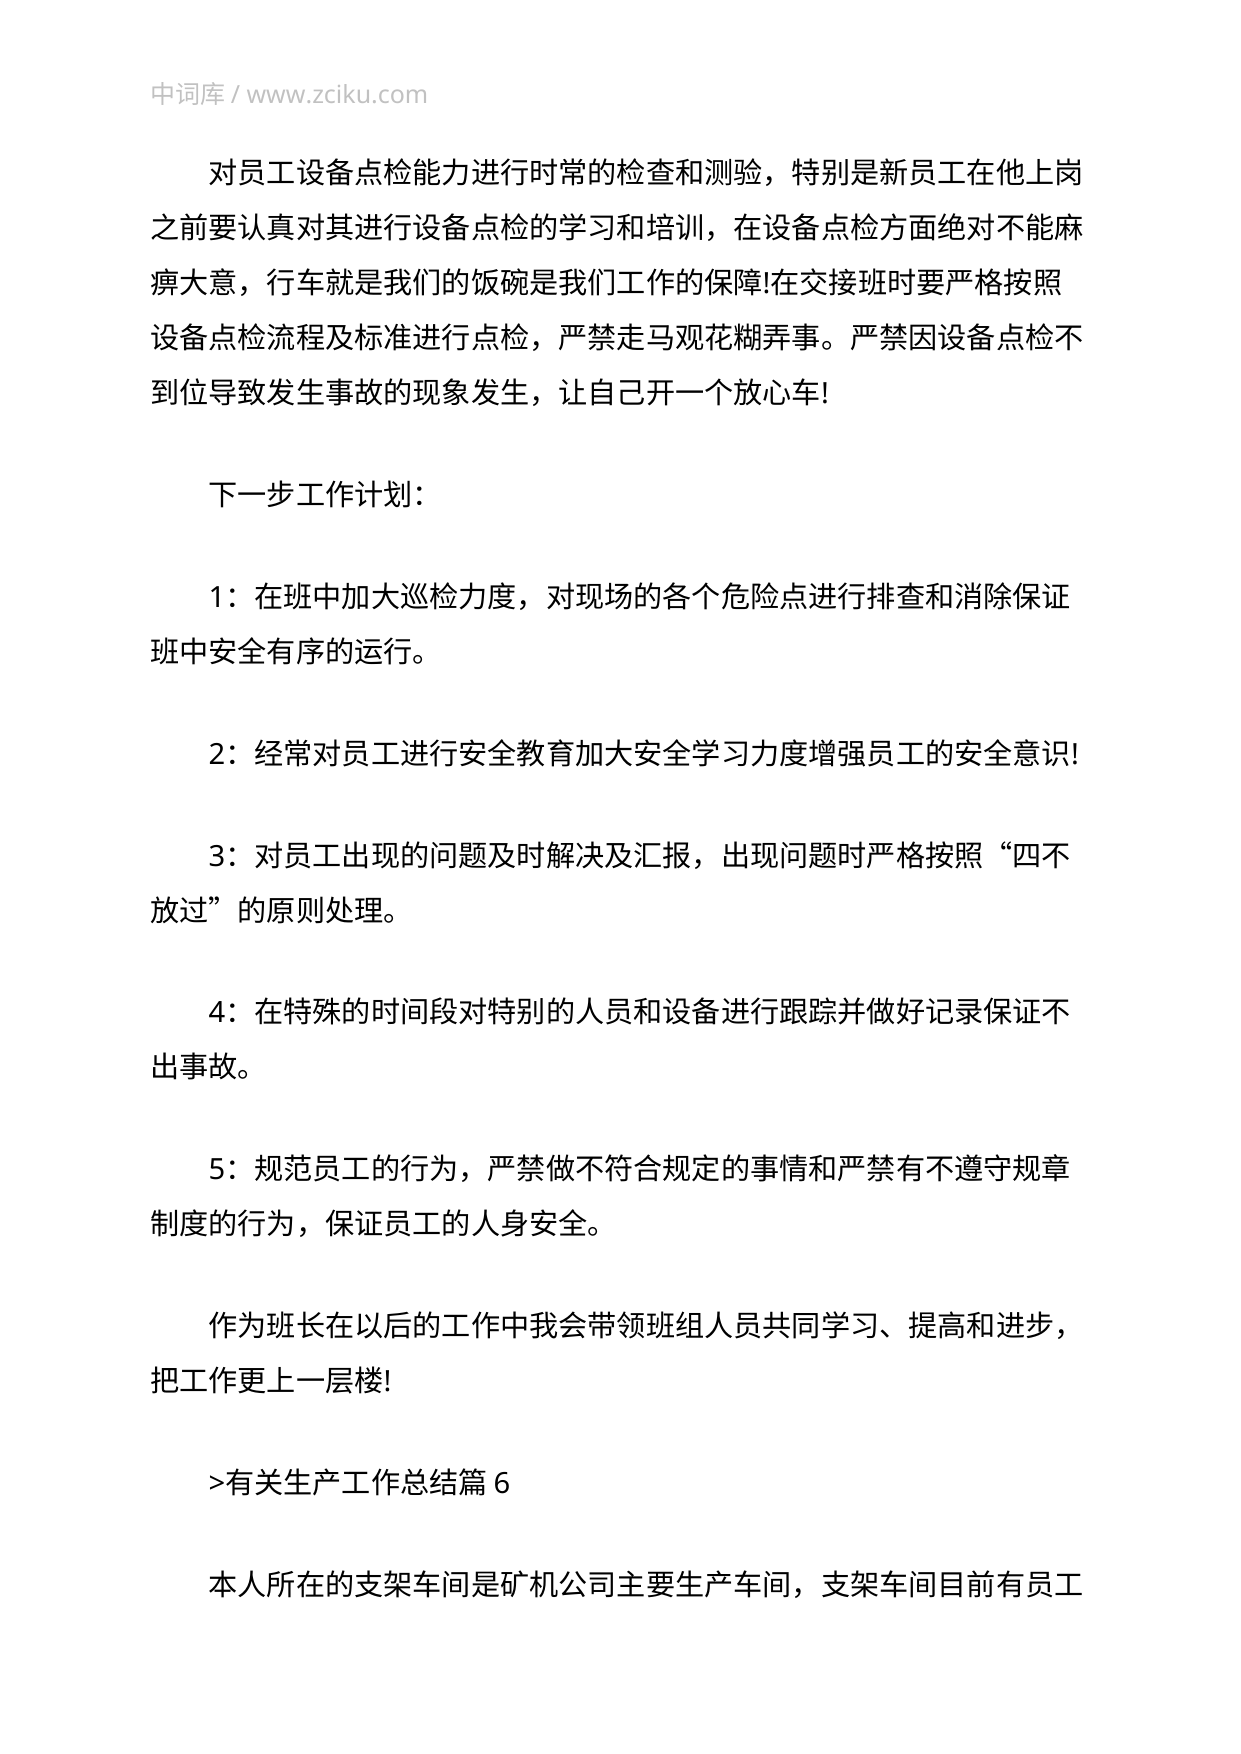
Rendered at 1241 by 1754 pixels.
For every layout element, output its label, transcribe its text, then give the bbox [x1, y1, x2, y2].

text 下一步工作计划： [150, 472, 1090, 514]
text 3：对员工出现的问题及时解决及汇报，出现问题时严格按照“四不放过”的原则处理。 [150, 832, 1090, 929]
text 2：经常对员工进行安全教育加大安全学习力度增强员工的安全意识! [150, 730, 1090, 773]
text >有关生产工作总结篇6 [150, 1459, 1090, 1502]
text 作为班长在以后的工作中我会带领班组人员共同学习、提高和进步，把工作更上一层楼! [150, 1302, 1090, 1400]
text 5：规范员工的行为，严禁做不符合规定的事情和严禁有不遵守规章制度的行为，保证员工的人身安全。 [150, 1146, 1090, 1243]
text 4：在特殊的时间段对特别的人员和设备进行跟踪并做好记录保证不出事故。 [150, 989, 1090, 1086]
text 对员工设备点检能力进行时常的检查和测验，特别是新员工在他上岗之前要认真对其进行设备点检的学习和培训，在设备点检方面绝对不能麻痹大意，行车就是我们的饭碗是我们工作的保障!在交接班时要严格按照设备点检流程及标准进行点检，严禁走马观花糊弄事。严禁因设备点检不到位导致发生事故的现象发生，让自己开一个放心车! [150, 150, 1090, 412]
text 1：在班中加大巡检力度，对现场的各个危险点进行排查和消除保证班中安全有序的运行。 [150, 573, 1090, 671]
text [150, 1561, 1090, 1604]
